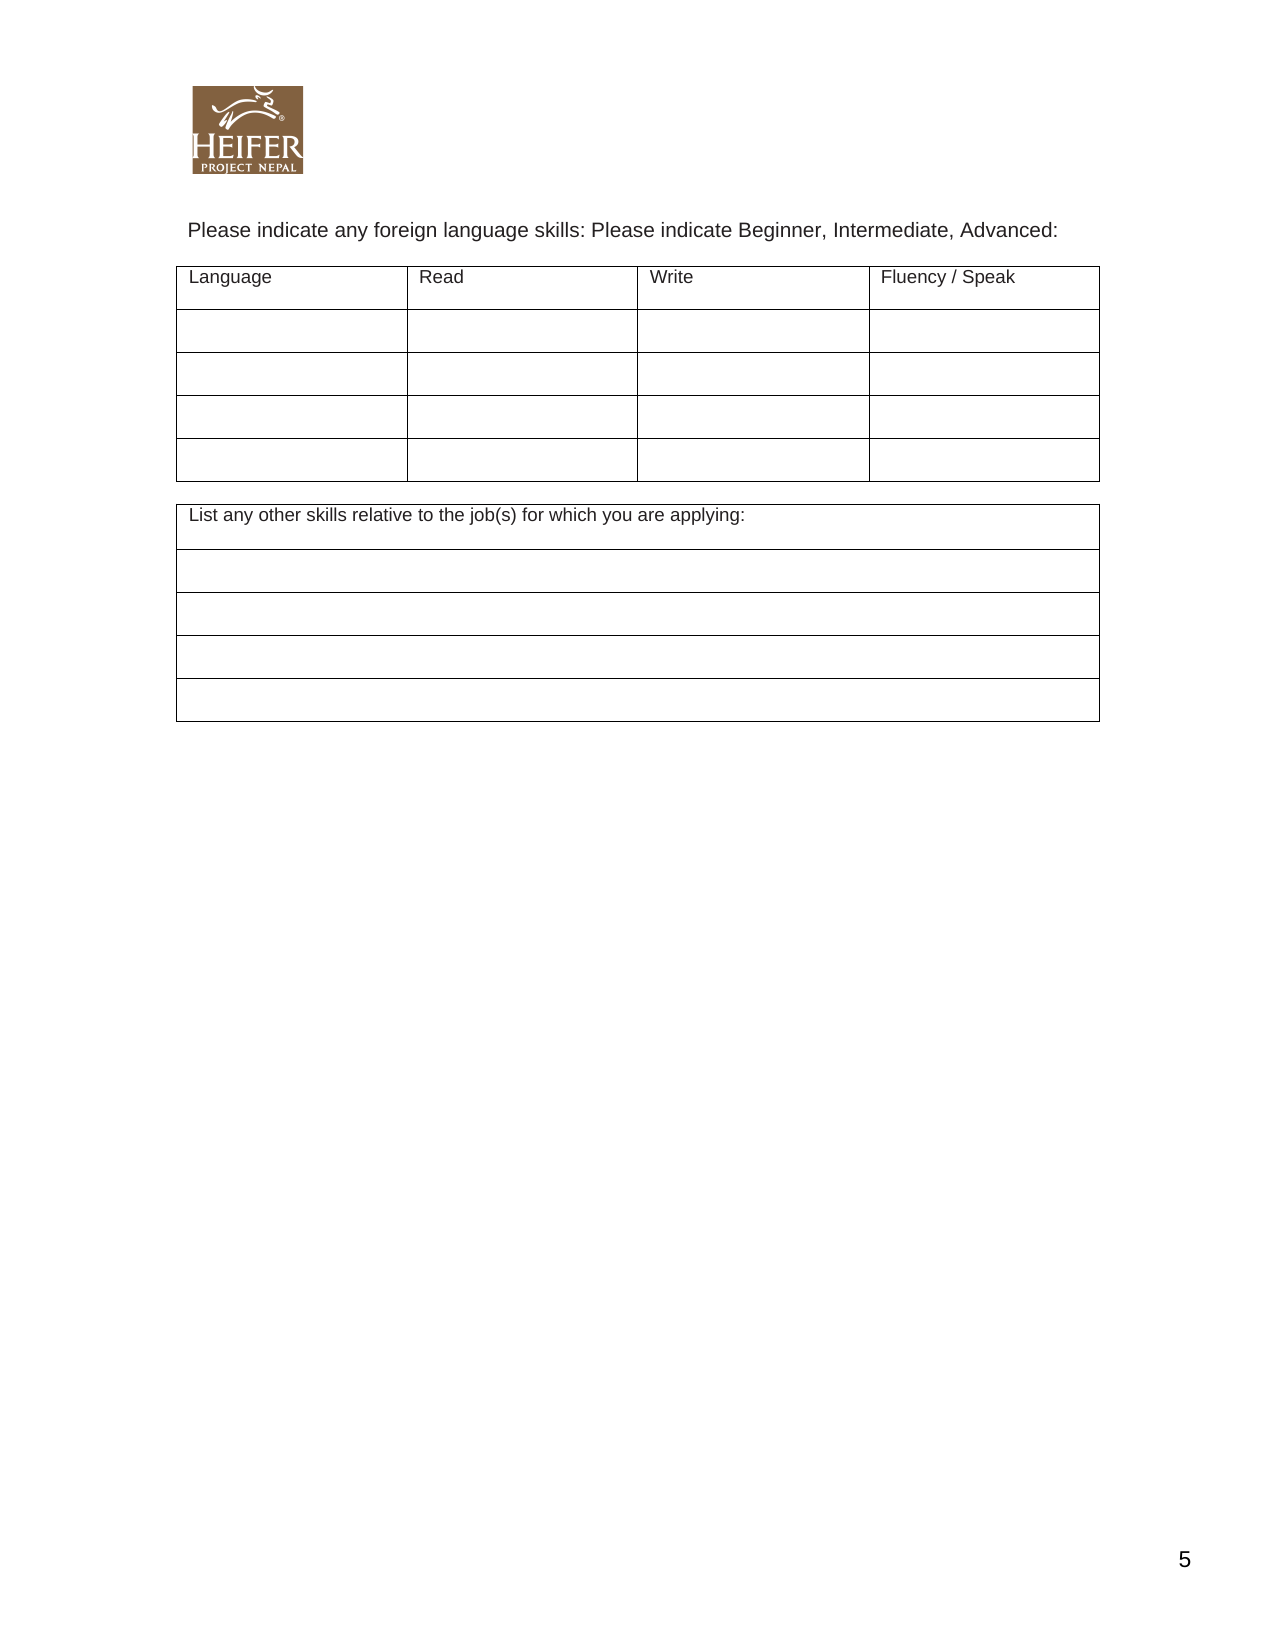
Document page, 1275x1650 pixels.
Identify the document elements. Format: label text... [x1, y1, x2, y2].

table_cell [177, 636, 1099, 678]
table_cell [177, 550, 1099, 592]
table_cell [408, 396, 637, 438]
table_header Language [177, 267, 407, 309]
text Please indicate any foreign language skills: Please indicate Beginner, Intermediate, Advanced: [187, 217, 1212, 241]
table_cell [177, 396, 407, 438]
table_cell [177, 310, 407, 352]
table_cell [870, 310, 1099, 352]
table_cell [638, 353, 869, 395]
table_header Write [638, 267, 869, 309]
table_header Read [408, 267, 637, 309]
table_cell [870, 353, 1099, 395]
table_cell [870, 396, 1099, 438]
table_cell [870, 439, 1099, 481]
table_header Fluency / Speak [870, 267, 1099, 309]
table_cell [638, 396, 869, 438]
table_cell [177, 439, 407, 481]
table_cell [177, 353, 407, 395]
table_cell [638, 439, 869, 481]
table_cell [177, 593, 1099, 635]
table_cell [177, 679, 1099, 721]
table_cell [408, 353, 637, 395]
picture [192, 86, 304, 174]
table_cell [638, 310, 869, 352]
table_cell [408, 439, 637, 481]
table_header List any other skills relative to the job(s) for which you are applying: [177, 505, 1099, 549]
table_cell [408, 310, 637, 352]
